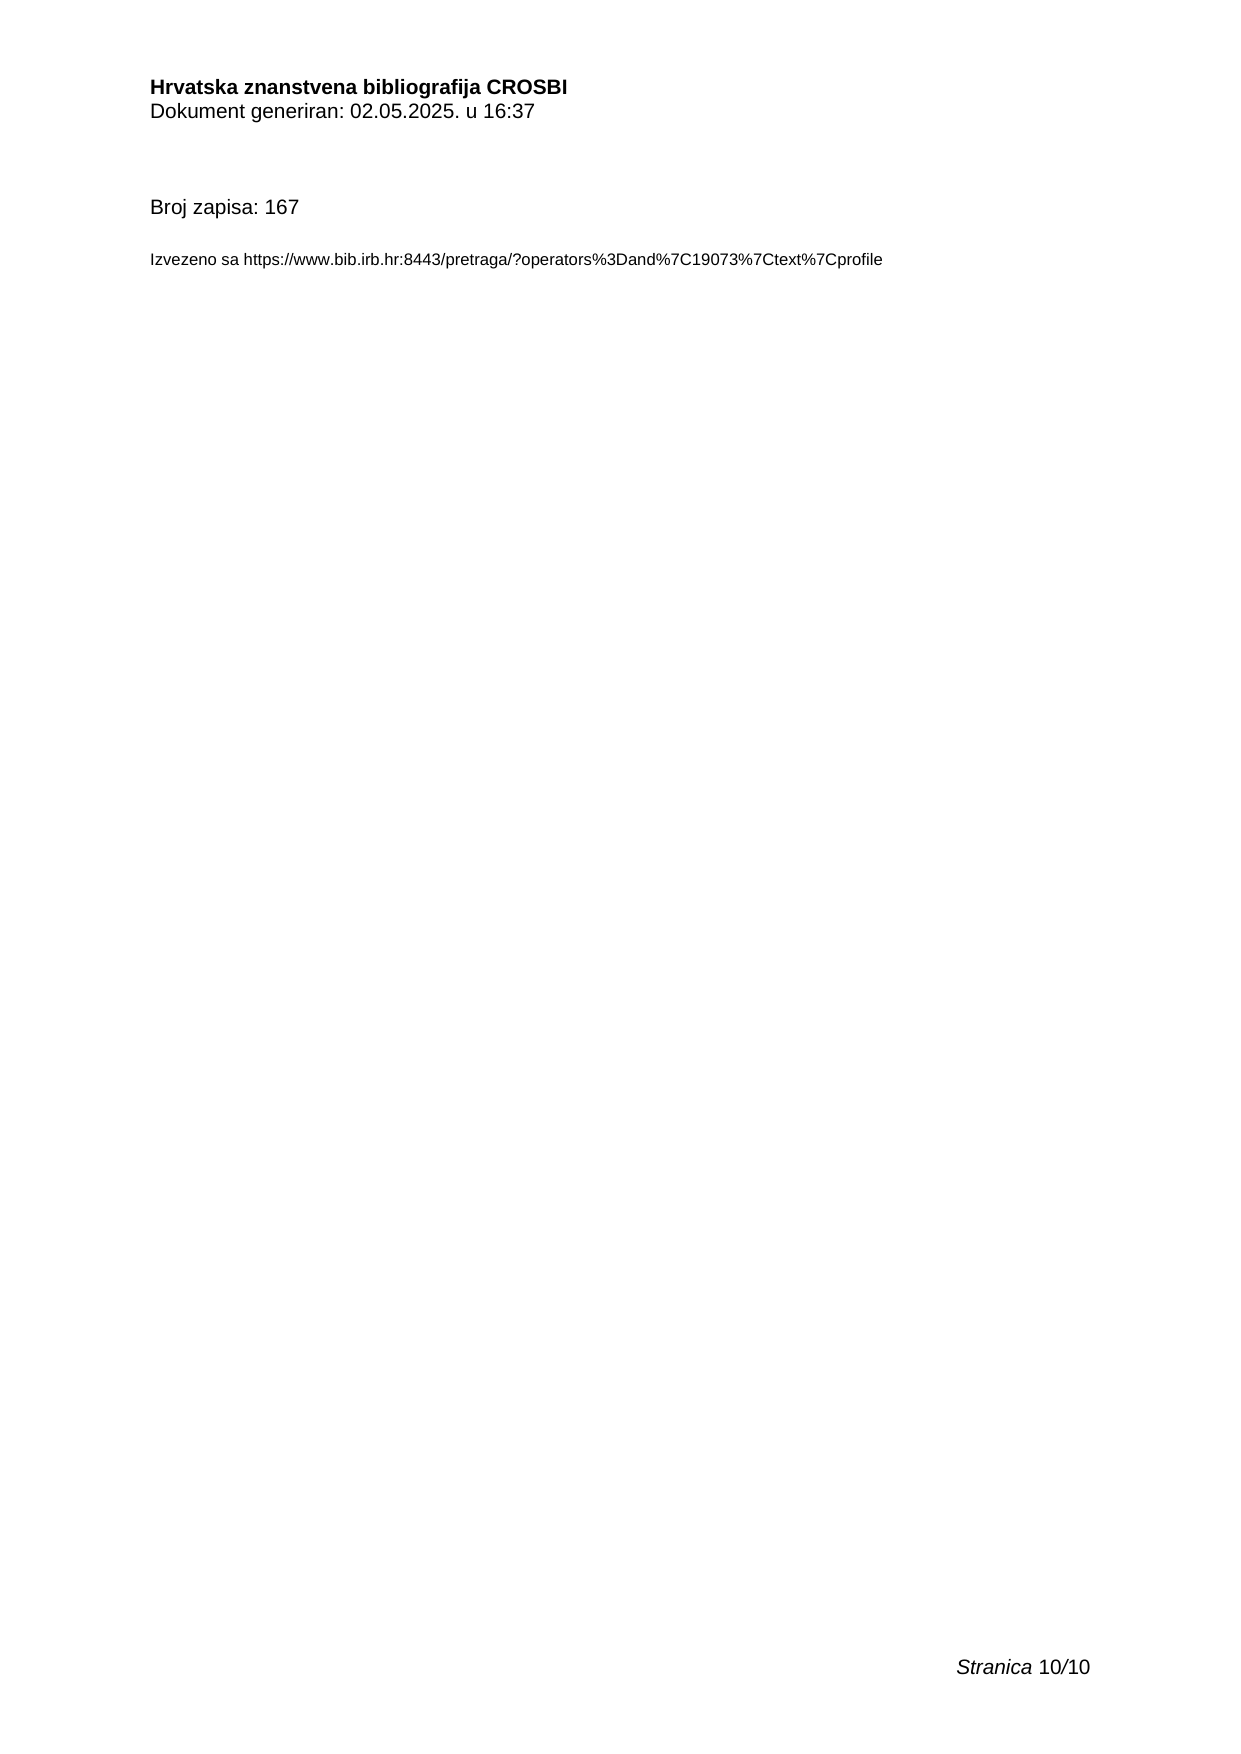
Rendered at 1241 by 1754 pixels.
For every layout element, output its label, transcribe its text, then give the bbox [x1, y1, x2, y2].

text Broj zapisa: 167 [150, 195, 1090, 219]
text Izvezeno sa https://www.bib.irb.hr:8443/pretraga/?operators%3Dand%7C19073%7Ctext%7Cprofile [150, 250, 1090, 269]
